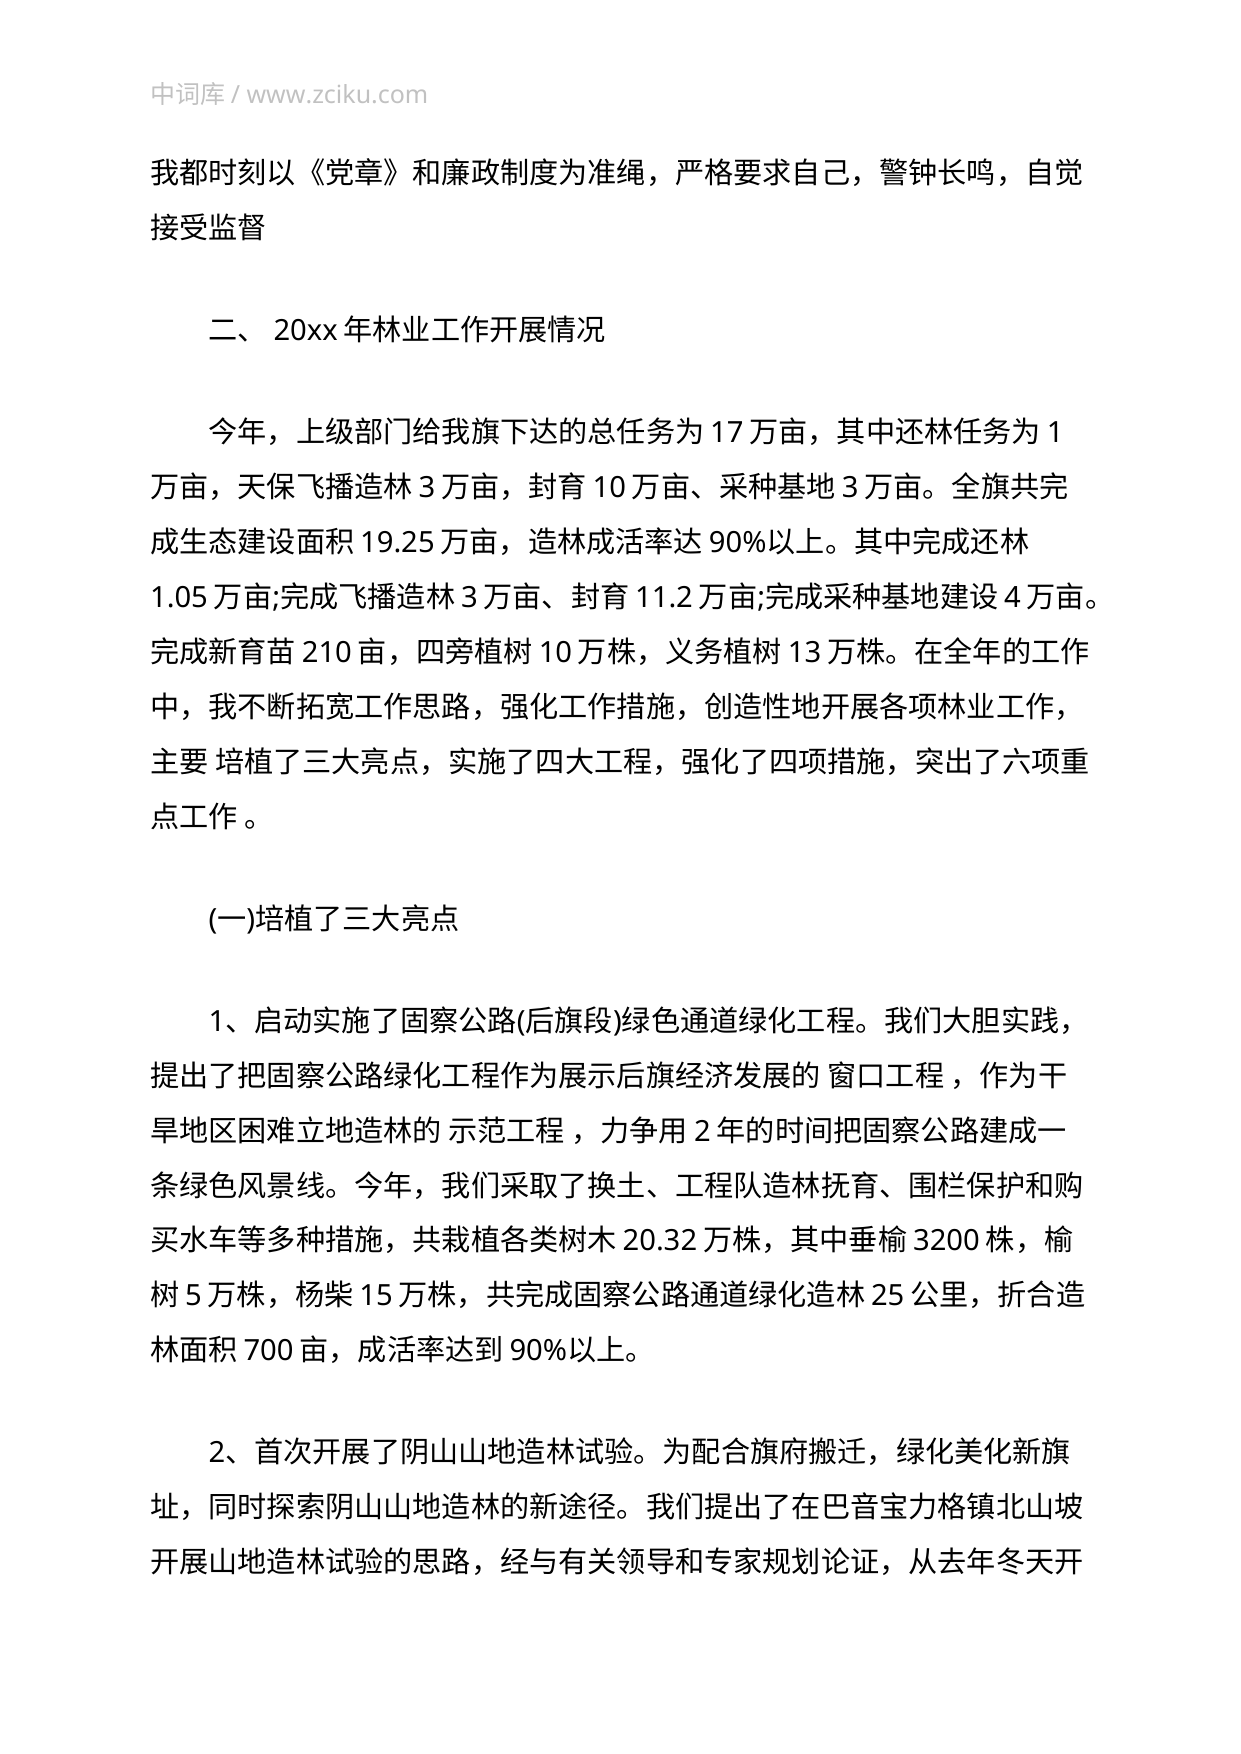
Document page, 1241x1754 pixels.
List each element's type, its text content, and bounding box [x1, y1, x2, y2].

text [150, 1429, 1090, 1581]
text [150, 150, 1090, 247]
text (一)培植了三大亮点 [150, 895, 1090, 938]
text 1、启动实施了固察公路(后旗段)绿色通道绿化工程。我们大胆实践，提出了把固察公路绿化工程作为展示后旗经济发展的 窗口工程 ，作为干旱地区困难立地造林的 示范工程 ，力争用2年的时间把固察公路建成一条绿色风景线。今年，我们采取了换土、工程队造林抚育、围栏保护和购买水车等多种措施，共栽植各类树木20.32万株，其中垂榆3200株，榆树5万株，杨柴15万株，共完成固察公路通道绿化造林25公里，折合造林面积700亩，成活率达到90%以上。 [150, 997, 1090, 1369]
text 今年，上级部门给我旗下达的总任务为17万亩，其中还林任务为1万亩，天保飞播造林3万亩，封育10万亩、采种基地3万亩。全旗共完成生态建设面积19.25万亩，造林成活率达90%以上。其中完成还林1.05万亩;完成飞播造林3万亩、封育11.2万亩;完成采种基地建设4万亩。完成新育苗210亩，四旁植树10万株，义务植树13万株。在全年的工作中，我不断拓宽工作思路，强化工作措施，创造性地开展各项林业工作，主要 培植了三大亮点，实施了四大工程，强化了四项措施，突出了六项重点工作 。 [150, 409, 1090, 836]
text 二、 20xx年林业工作开展情况 [150, 307, 1090, 349]
